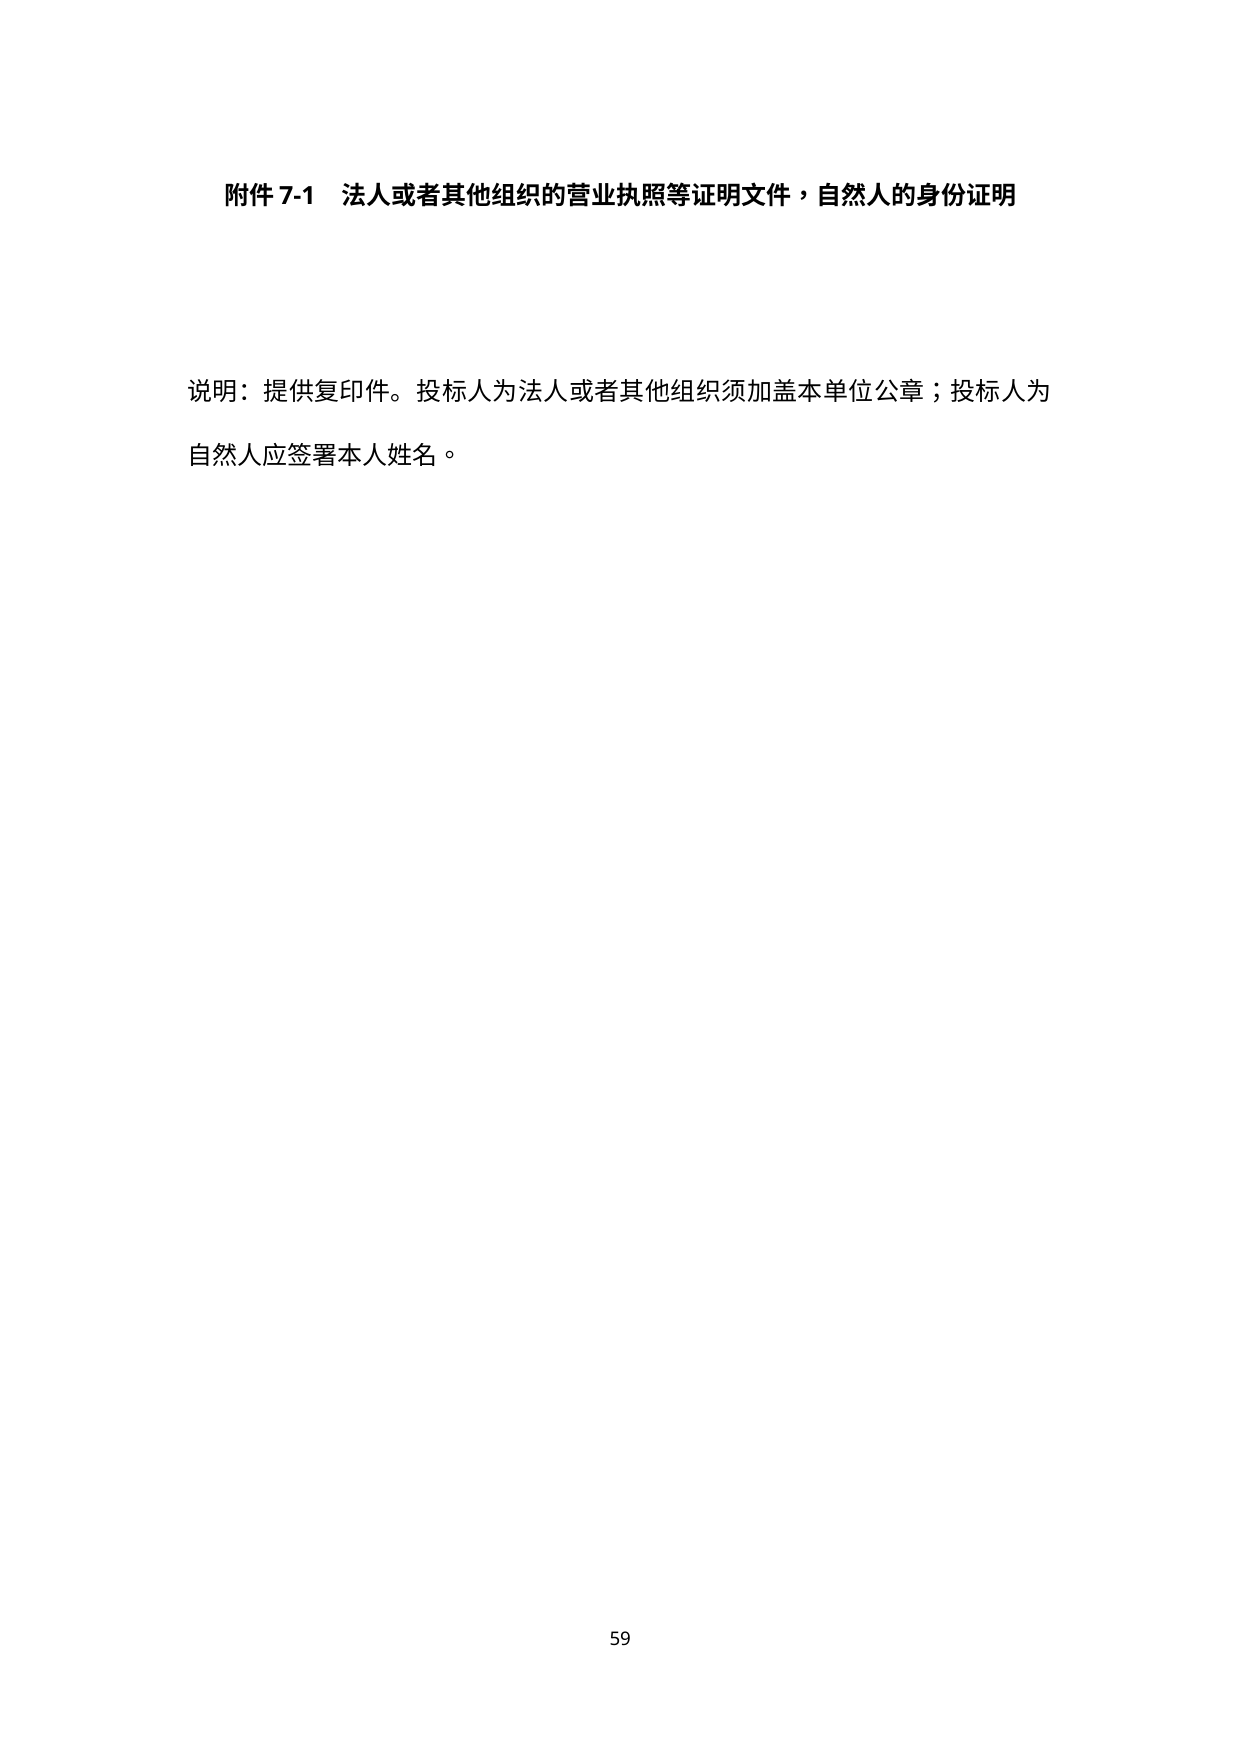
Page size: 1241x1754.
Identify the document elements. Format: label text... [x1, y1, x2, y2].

text 附件7-1 法人或者其他组织的营业执照等证明文件，自然人的身份证明 [187, 162, 1053, 227]
text 说明：提供复印件。投标人为法人或者其他组织须加盖本单位公章；投标人为自然人应签署本人姓名。 [187, 357, 1053, 487]
